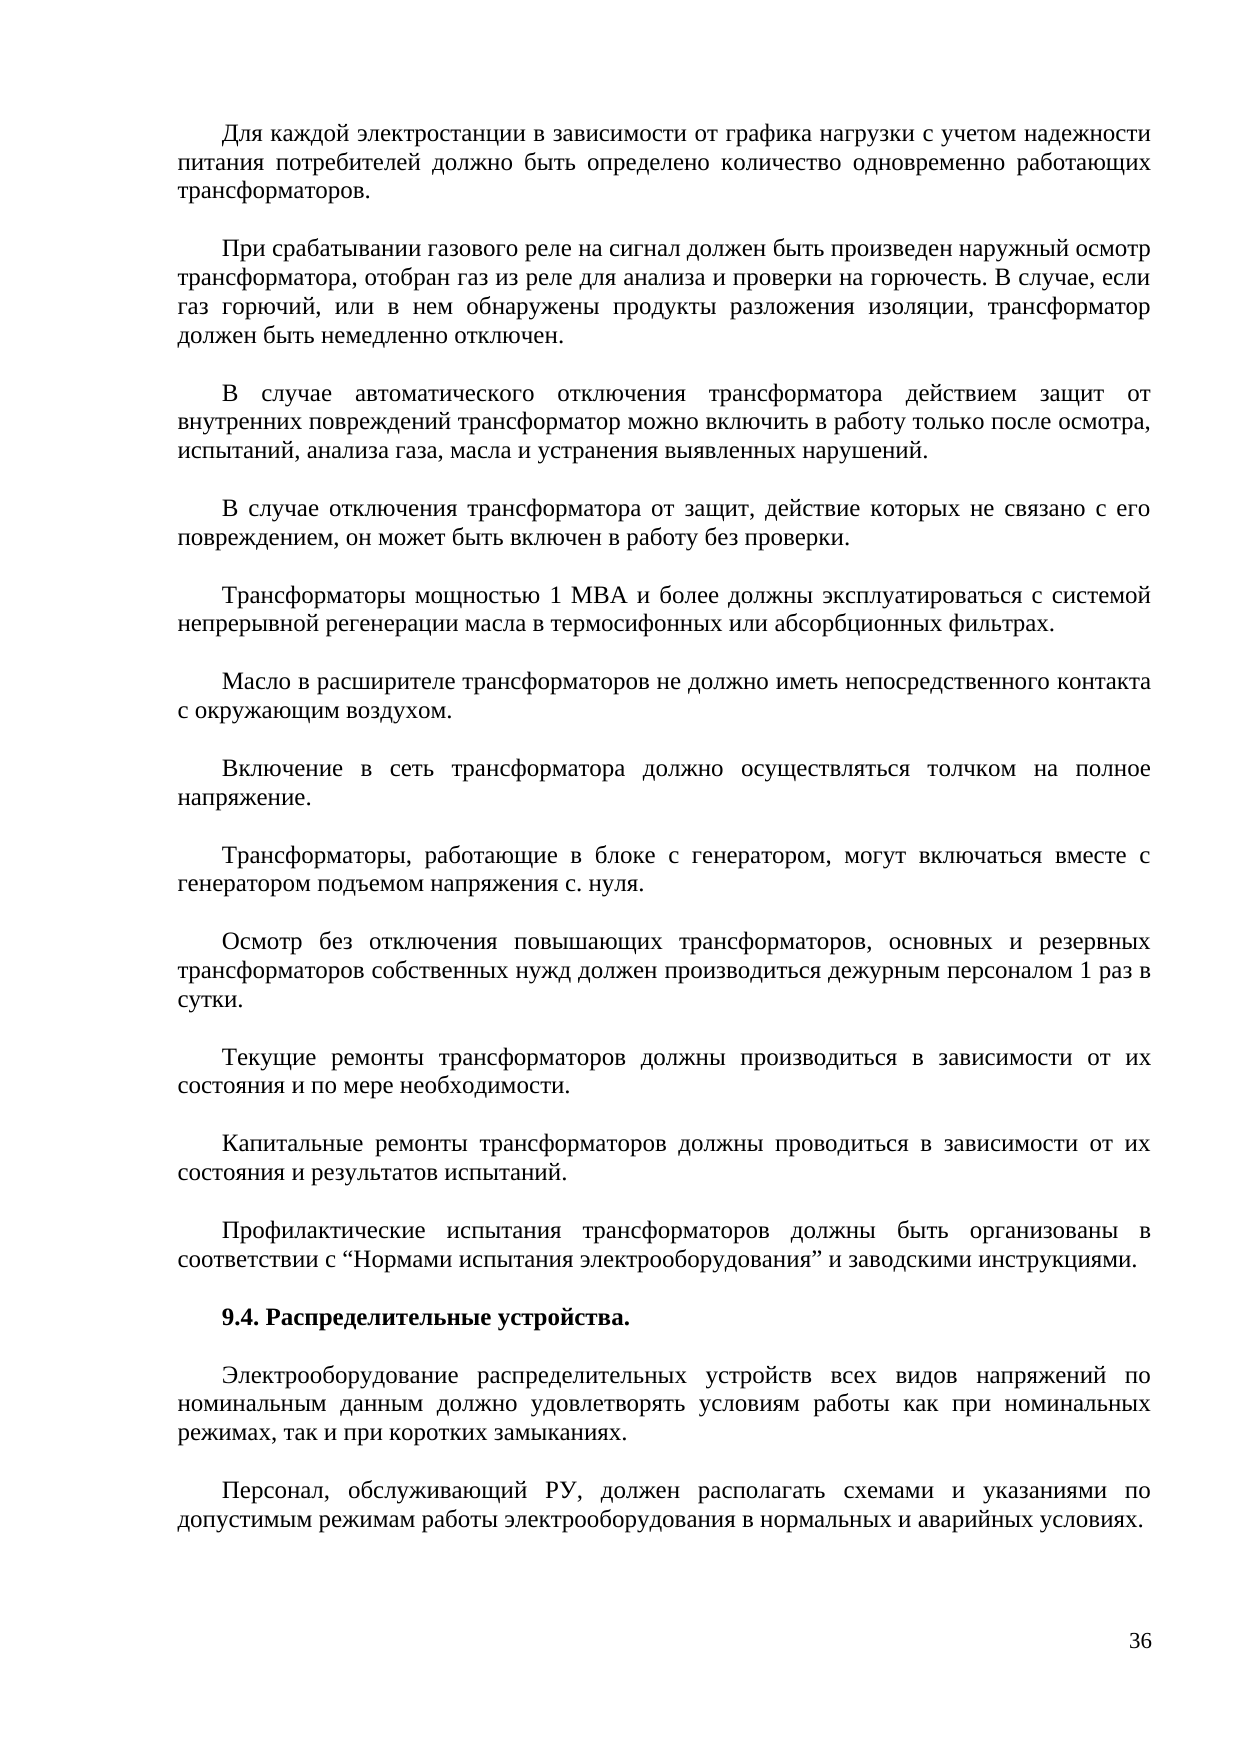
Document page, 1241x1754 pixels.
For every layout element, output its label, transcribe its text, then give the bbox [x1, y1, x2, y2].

text Трансформаторы, работающие в блоке с генератором, могут включаться вместе с генератором подъемом напряжения с. нуля. [177, 840, 1152, 897]
text Трансформаторы мощностью 1 МВА и более должны эксплуатироваться с системой непрерывной регенерации масла в термосифонных или абсорбционных фильтрах. [177, 580, 1152, 637]
text Масло в расширителе трансформаторов не должно иметь непосредственного контакта с окружающим воздухом. [177, 666, 1152, 724]
text При срабатывании газового реле на сигнал должен быть произведен наружный осмотр трансформатора, отобран газ из реле для анализа и проверки на горючесть. В случае, если газ горючий, или в нем обнаружены продукты разложения изоляции, трансформатор должен быть немедленно отключен. [177, 233, 1152, 348]
text Профилактические испытания трансформаторов должны быть организованы в соответствии с “Нормами испытания электрооборудования” и заводскими инструкциями. [177, 1215, 1152, 1273]
text Включение в сеть трансформатора должно осуществляться толчком на полное напряжение. [177, 753, 1152, 811]
text Капитальные ремонты трансформаторов должны проводиться в зависимости от их состояния и результатов испытаний. [177, 1128, 1152, 1186]
text В случае автоматического отключения трансформатора действием защит от внутренних повреждений трансформатор можно включить в работу только после осмотра, испытаний, анализа газа, масла и устранения выявленных нарушений. [177, 378, 1152, 464]
text Электрооборудование распределительных устройств всех видов напряжений по номинальным данным должно удовлетворять условиям работы как при номинальных режимах, так и при коротких замыканиях. [177, 1360, 1152, 1446]
text Персонал, обслуживающий РУ, должен располагать схемами и указаниями по допустимым режимам работы электрооборудования в нормальных и аварийных условиях. [177, 1475, 1152, 1533]
text Осмотр без отключения повышающих трансформаторов, основных и резервных трансформаторов собственных нужд должен производиться дежурным персоналом 1 раз в сутки. [177, 926, 1152, 1013]
text Текущие ремонты трансформаторов должны производиться в зависимости от их состояния и по мере необходимости. [177, 1042, 1152, 1099]
text Для каждой электростанции в зависимости от графика нагрузки с учетом надежности питания потребителей должно быть определено количество одновременно работающих трансформаторов. [177, 118, 1152, 204]
text 9.4. Распределительные устройства. [177, 1302, 1152, 1331]
text В случае отключения трансформатора от защит, действие которых не связано с его повреждением, он может быть включен в работу без проверки. [177, 493, 1152, 551]
